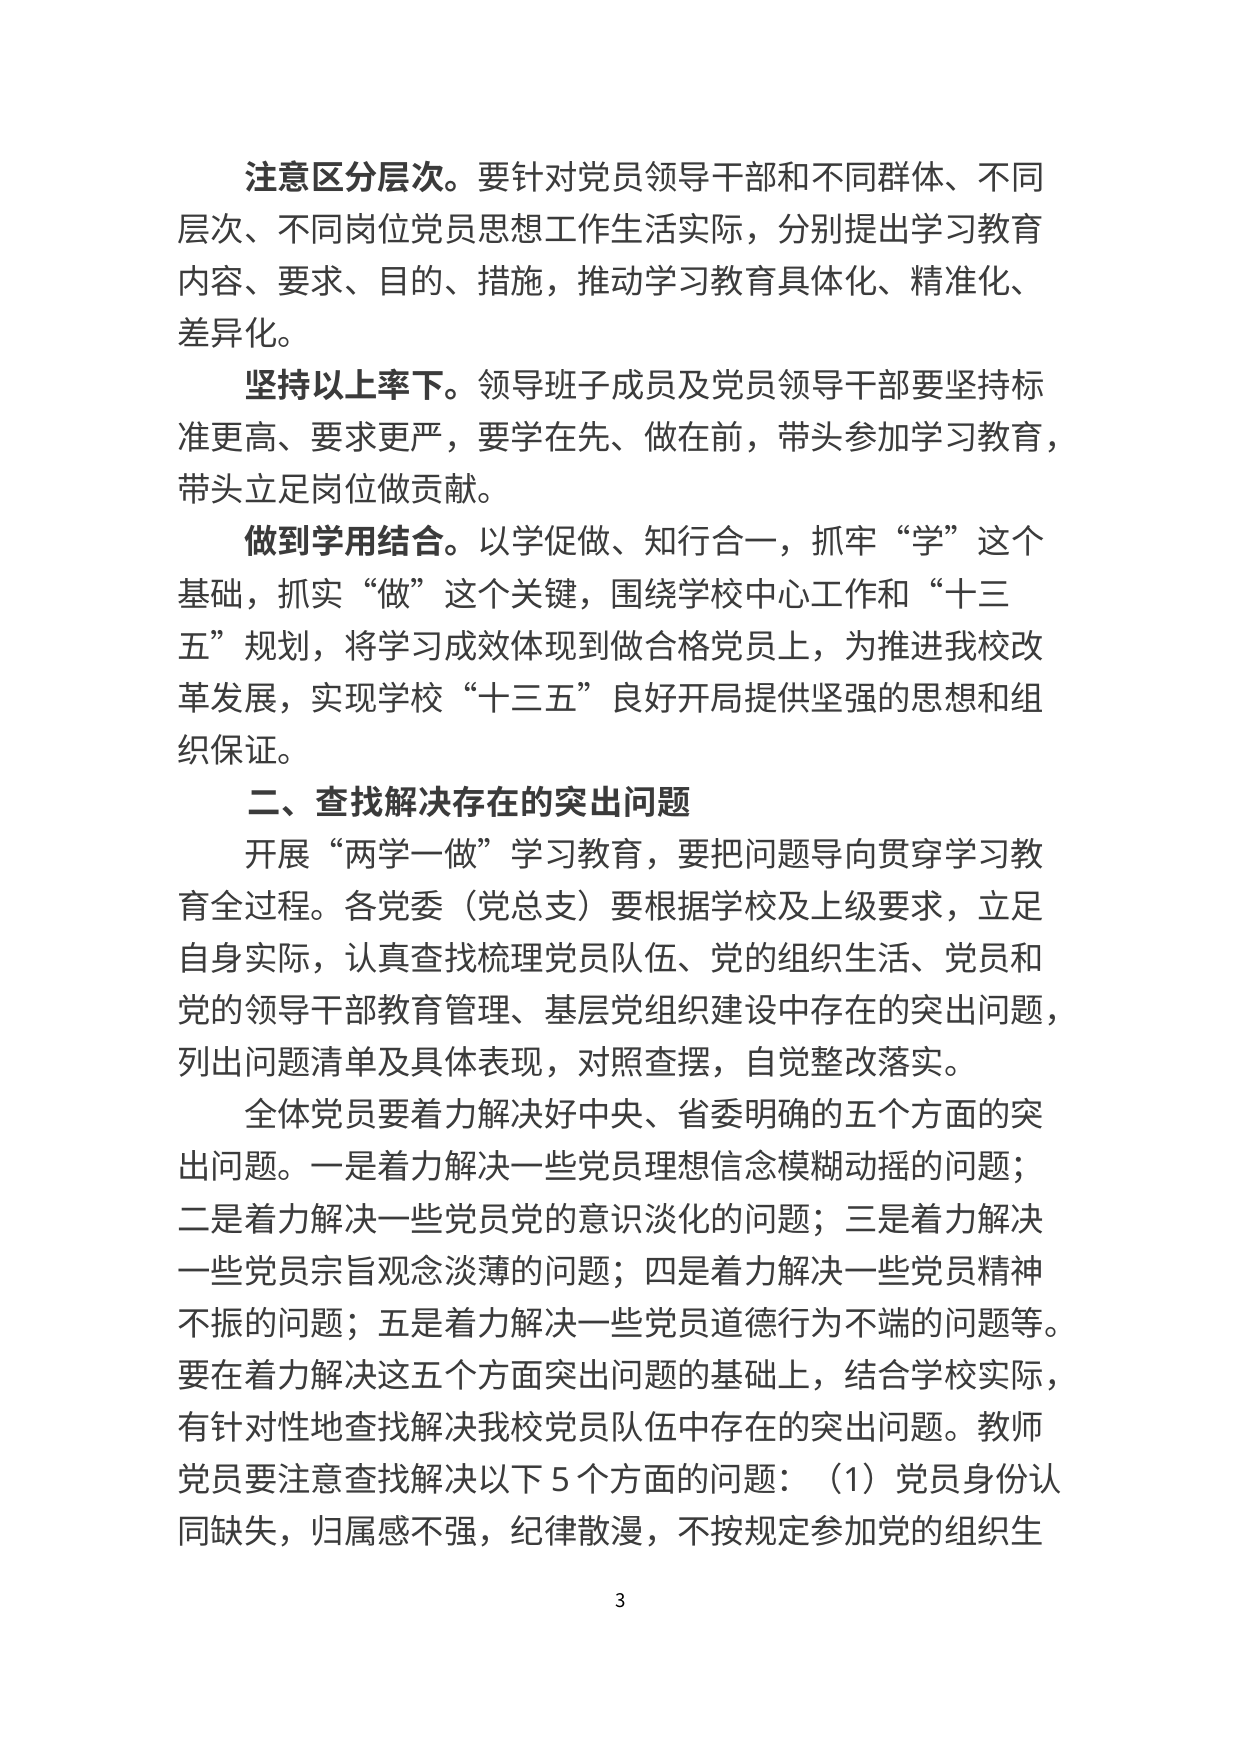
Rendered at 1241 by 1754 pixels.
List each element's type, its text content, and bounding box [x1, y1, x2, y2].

text 开展“两学一做”学习教育，要把问题导向贯穿学习教育全过程。各党委（党总支）要根据学校及上级要求，立足自身实际，认真查找梳理党员队伍、党的组织生活、党员和党的领导干部教育管理、基层党组织建设中存在的突出问题，列出问题清单及具体表现，对照查摆，自觉整改落实。 [177, 825, 1063, 1085]
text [177, 1085, 1063, 1554]
text 注意区分层次。要针对党员领导干部和不同群体、不同层次、不同岗位党员思想工作生活实际，分别提出学习教育内容、要求、目的、措施，推动学习教育具体化、精准化、差异化。 [177, 148, 1063, 356]
text 坚持以上率下。领导班子成员及党员领导干部要坚持标准更高、要求更严，要学在先、做在前，带头参加学习教育，带头立足岗位做贡献。 [177, 356, 1063, 512]
text 二、查找解决存在的突出问题 [177, 773, 1063, 825]
text 做到学用结合。以学促做、知行合一，抓牢“学”这个基础，抓实“做”这个关键，围绕学校中心工作和“十三五”规划，将学习成效体现到做合格党员上，为推进我校改革发展，实现学校“十三五”良好开局提供坚强的思想和组织保证。 [177, 512, 1063, 773]
